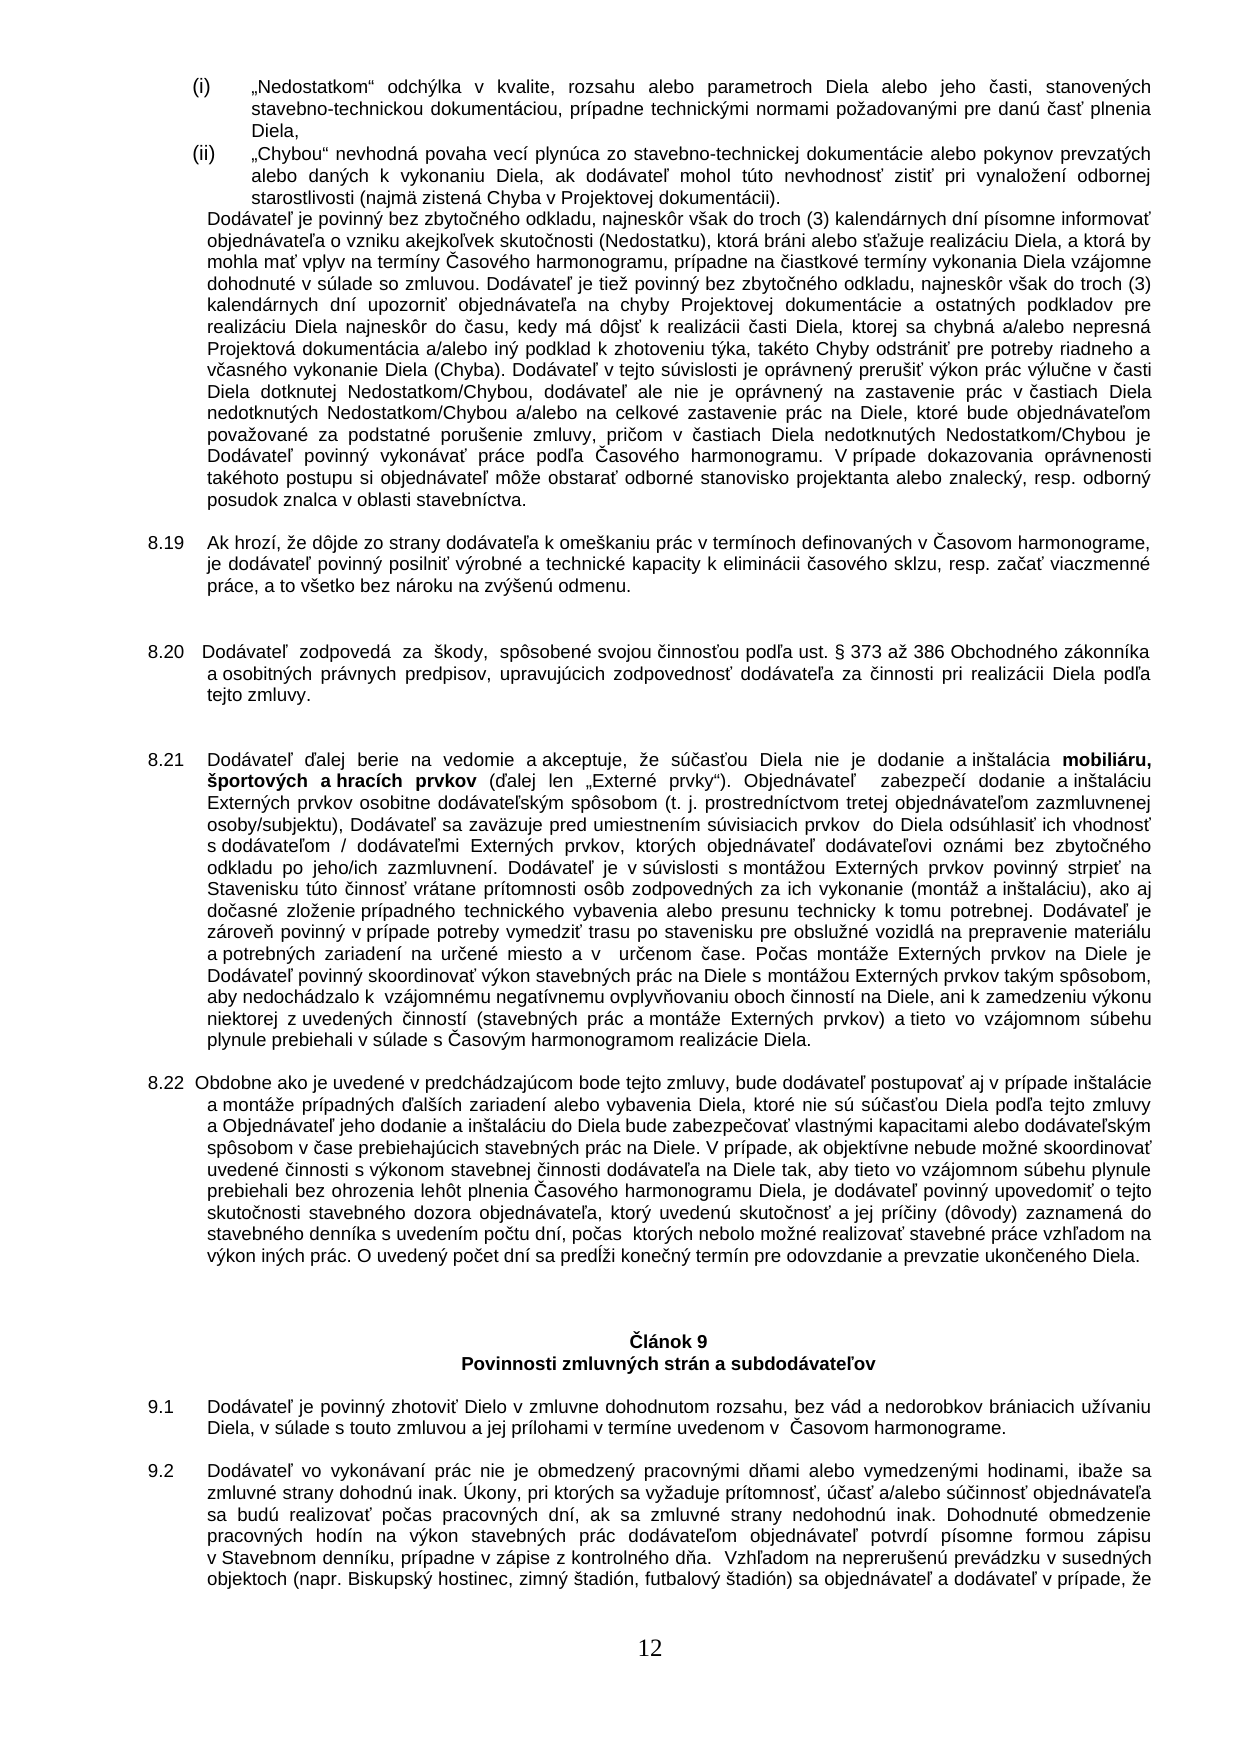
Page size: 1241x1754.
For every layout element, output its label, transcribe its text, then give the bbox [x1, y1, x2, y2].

list Dodávateľ je povinný zhotoviť Dielo v zmluvne dohodnutom rozsahu, bez vád a nedorobkov brániacich užívaniu Diela, v súlade s touto zmluvou a jej prílohami v termíne uvedenom v Časovom harmonograme. [148, 1396, 1152, 1439]
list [148, 1460, 1152, 1590]
list „Chybou“ nevhodná povaha vecí plynúca zo stavebno-technickej dokumentácie alebo pokynov prevzatých alebo daných k vykonaniu Diela, ak dodávateľ mohol túto nevhodnosť zistiť pri vynaložení odbornej starostlivosti (najmä zistená Chyba v Projektovej dokumentácii). [192, 141, 1152, 208]
text Dodávateľ je povinný bez zbytočného odkladu, najneskôr však do troch (3) kalendárnych dní písomne informovať objednávateľa o vzniku akejkoľvek skutočnosti (Nedostatku), ktorá bráni alebo sťažuje realizáciu Diela, a ktorá by mohla mať vplyv na termíny Časového harmonogramu, prípadne na čiastkové termíny vykonania Diela vzájomne dohodnuté v súlade so zmluvou. Dodávateľ je tiež povinný bez zbytočného odkladu, najneskôr však do troch (3) kalendárnych dní upozorniť objednávateľa na chyby Projektovej dokumentácie a ostatných podkladov pre realizáciu Diela najneskôr do času, kedy má dôjsť k realizácii časti Diela, ktorej sa chybná a/alebo nepresná Projektová dokumentácia a/alebo iný podklad k zhotoveniu týka, takéto Chyby odstrániť pre potreby riadneho a včasného vykonanie Diela (Chyba). Dodávateľ v tejto súvislosti je oprávnený prerušiť výkon prác výlučne v časti Diela dotknutej Nedostatkom/Chybou, dodávateľ ale nie je oprávnený na zastavenie prác v častiach Diela nedotknutých Nedostatkom/Chybou a/alebo na celkové zastavenie prác na Diele, ktoré bude objednávateľom považované za podstatné porušenie zmluvy, pričom v častiach Diela nedotknutých Nedostatkom/Chybou je Dodávateľ povinný vykonávať práce podľa Časového harmonogramu. V prípade dokazovania oprávnenosti takéhoto postupu si objednávateľ môže obstarať odborné stanovisko projektanta alebo znalecký, resp. odborný posudok znalca v oblasti stavebníctva. [207, 208, 1152, 510]
text Článok 9 [185, 1331, 1152, 1352]
list Ak hrozí, že dôjde zo strany dodávateľa k omeškaniu prác v termínoch definovaných v Časovom harmonograme, je dodávateľ povinný posilniť výrobné a technické kapacity k eliminácii časového sklzu, resp. začať viaczmenné práce, a to všetko bez nároku na zvýšenú odmenu. [148, 531, 1152, 596]
list „Nedostatkom“ odchýlka v kvalite, rozsahu alebo parametroch Diela alebo jeho časti, stanovených stavebno-technickou dokumentáciou, prípadne technickými normami požadovanými pre danú časť plnenia Diela, [192, 74, 1152, 141]
text Povinnosti zmluvných strán a subdodávateľov [185, 1352, 1152, 1374]
text 8.21 Dodávateľ ďalej berie na vedomie a akceptuje, že súčasťou Diela nie je dodanie a inštalácia mobiliáru, športových a hracích prvkov (ďalej len „Externé prvky“). Objednávateľ zabezpečí dodanie a inštaláciu Externých prvkov osobitne dodávateľským spôsobom (t. j. prostredníctvom tretej objednávateľom zazmluvnenej osoby/subjektu), Dodávateľ sa zaväzuje pred umiestnením súvisiacich prvkov do Diela odsúhlasiť ich vhodnosť s dodávateľom / dodávateľmi Externých prvkov, ktorých objednávateľ dodávateľovi oznámi bez zbytočného odkladu po jeho/ich zazmluvnení. Dodávateľ je v súvislosti s montážou Externých prvkov povinný strpieť na Stavenisku túto činnosť vrátane prítomnosti osôb zodpovedných za ich vykonanie (montáž a inštaláciu), ako aj dočasné zloženie prípadného technického vybavenia alebo presunu technicky k tomu potrebnej. Dodávateľ je zároveň povinný v prípade potreby vymedziť trasu po stavenisku pre obslužné vozidlá na prepravenie materiálu a potrebných zariadení na určené miesto a v určenom čase. Počas montáže Externých prvkov na Diele je Dodávateľ povinný skoordinovať výkon stavebných prác na Diele s montážou Externých prvkov takým spôsobom, aby nedochádzalo k vzájomnému negatívnemu ovplyvňovaniu oboch činností na Diele, ani k zamedzeniu výkonu niektorej z uvedených činností (stavebných prác a montáže Externých prvkov) a tieto vo vzájomnom súbehu plynule prebiehali v súlade s Časovým harmonogramom realizácie Diela. [148, 749, 1152, 1051]
text 8.20 Dodávateľ zodpovedá za škody, spôsobené svojou činnosťou podľa ust. § 373 až 386 Obchodného zákonníka a osobitných právnych predpisov, upravujúcich zodpovednosť dodávateľa za činnosti pri realizácii Diela podľa tejto zmluvy. [148, 641, 1152, 706]
text 8.22 Obdobne ako je uvedené v predchádzajúcom bode tejto zmluvy, bude dodávateľ postupovať aj v prípade inštalácie a montáže prípadných ďalších zariadení alebo vybavenia Diela, ktoré nie sú súčasťou Diela podľa tejto zmluvy a Objednávateľ jeho dodanie a inštaláciu do Diela bude zabezpečovať vlastnými kapacitami alebo dodávateľským spôsobom v čase prebiehajúcich stavebných prác na Diele. V prípade, ak objektívne nebude možné skoordinovať uvedené činnosti s výkonom stavebnej činnosti dodávateľa na Diele tak, aby tieto vo vzájomnom súbehu plynule prebiehali bez ohrozenia lehôt plnenia Časového harmonogramu Diela, je dodávateľ povinný upovedomiť o tejto skutočnosti stavebného dozora objednávateľa, ktorý uvedenú skutočnosť a jej príčiny (dôvody) zaznamená do stavebného denníka s uvedením počtu dní, počas ktorých nebolo možné realizovať stavebné práce vzhľadom na výkon iných prác. O uvedený počet dní sa predĺži konečný termín pre odovzdanie a prevzatie ukončeného Diela. [148, 1072, 1152, 1266]
